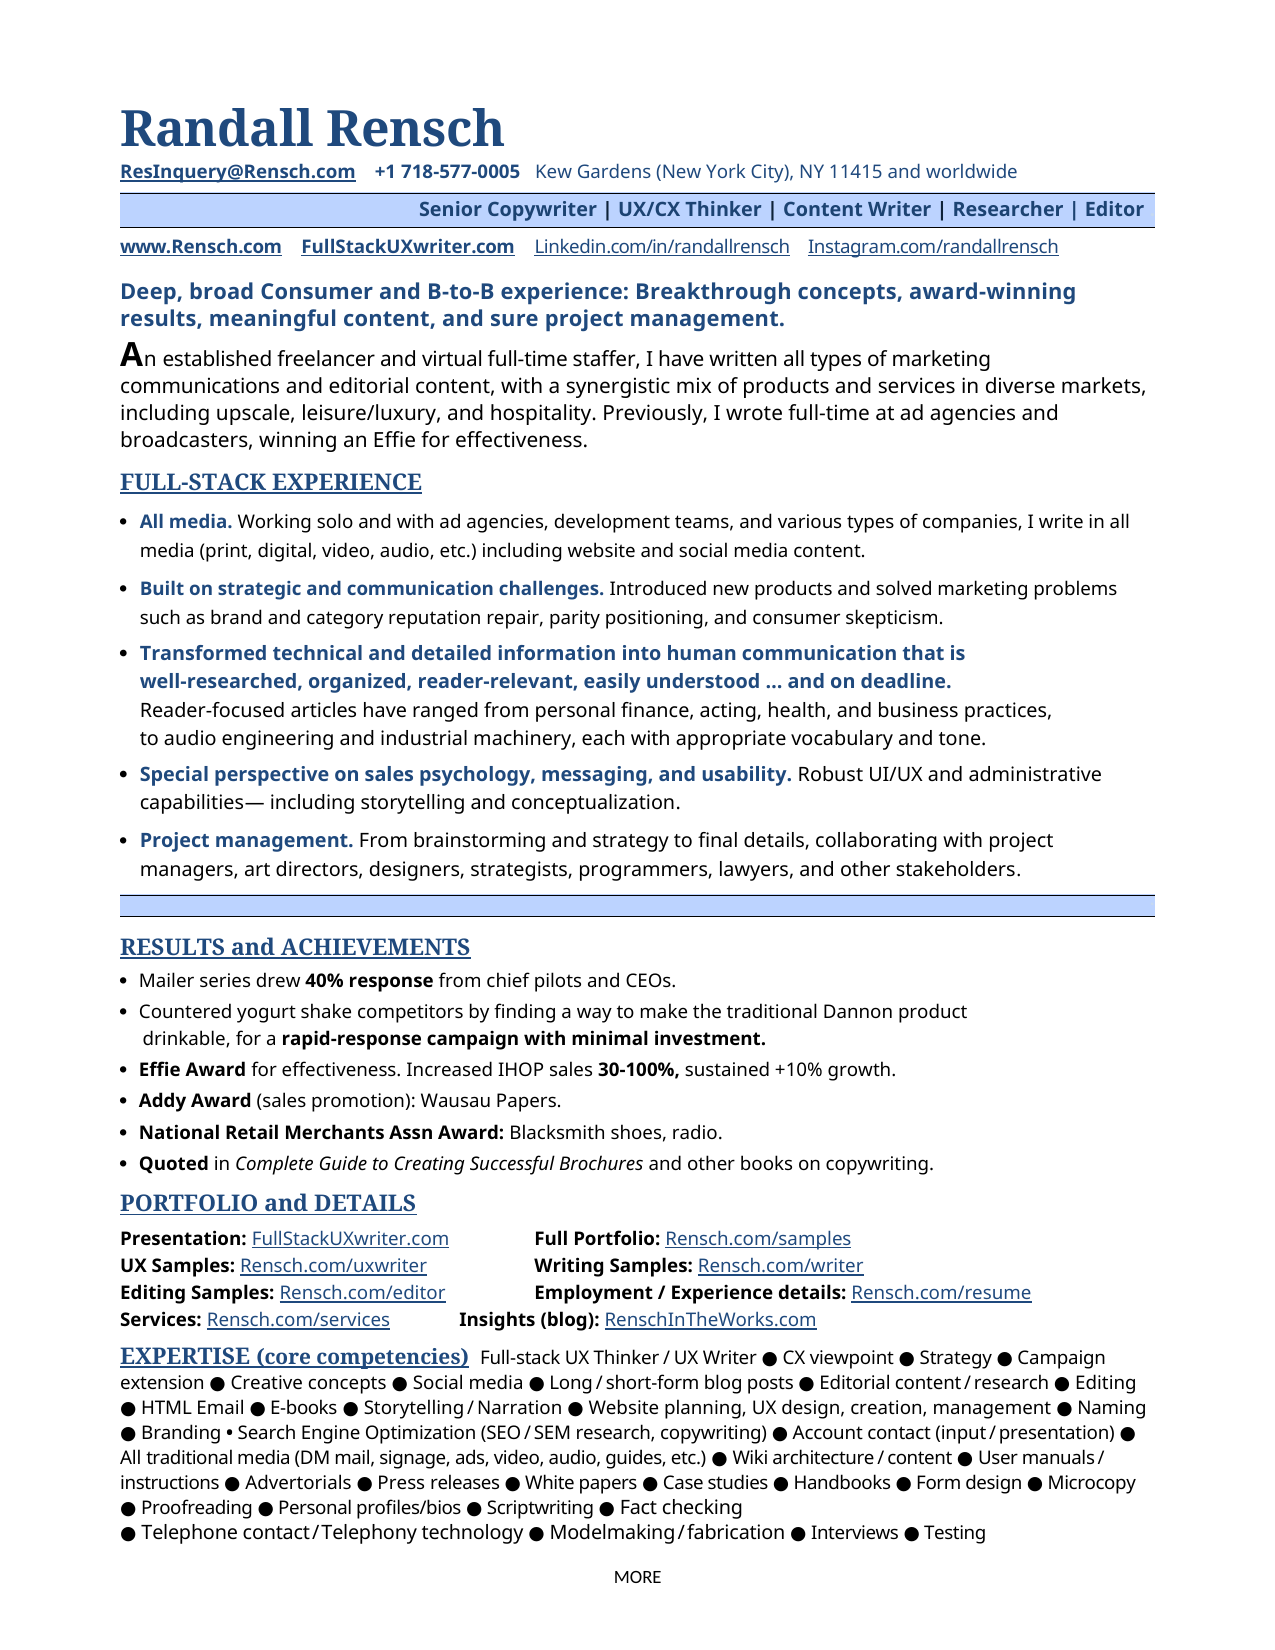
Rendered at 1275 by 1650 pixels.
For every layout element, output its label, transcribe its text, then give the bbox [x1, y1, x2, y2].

list Project management. From brainstorming and strategy to final details, collaborating with project managers, art directors, designers, strategists, programmers, lawyers, and other stakeholders. [120, 824, 1155, 882]
list Special perspective on sales psychology, messaging, and usability. Robust UI/UX and administrative capabilities — including storytelling and conceptualization. [120, 759, 1155, 815]
text ResInquery@Rensch.com +1 718-577-0005 Kew Gardens (New York City), NY 11415 and worldwide [120, 157, 1155, 184]
text www.Rensch.com FullStackUXwriter.com Linkedin.com/in/randallrensch Instagram.com/randallrensch [120, 230, 1155, 259]
list Mailer series drew 40% response from chief pilots and CEOs. [120, 965, 1155, 992]
text Services: Rensch.com/services Insights (blog): RenschInTheWorks.com [120, 1305, 1155, 1332]
text An established freelancer and virtual full-time staffer, I have written all types of marketing communications and editorial content, with a synergistic mix of products and services in diverse markets, including upscale, leisure/luxury, and hospitality. Previously, I wrote full-time at ad agencies and broadcasters, winning an Effie for effectiveness. [120, 344, 1155, 453]
text UX Samples: Rensch.com/uxwriter Writing Samples: Rensch.com/writer [120, 1251, 1155, 1278]
text Presentation: FullStackUXwriter.com Full Portfolio: Rensch.com/samples [120, 1224, 1155, 1251]
list Countered yogurt shake competitors by finding a way to make the traditional Dannon product drinkable, for a rapid-response campaign with minimal investment. [120, 997, 1005, 1051]
text RESULTS and ACHIEVEMENTS [120, 930, 1155, 961]
list Effie Award for effectiveness. Increased IHOP sales 30-100%, sustained +10% growth. [120, 1055, 1155, 1082]
text Editing Samples: Rensch.com/editor Employment / Experience details: Rensch.com/resume [120, 1278, 1155, 1305]
text Deep, broad Consumer and B-to-B experience: Breakthrough concepts, award-winning results, meaningful content, and sure project management. [120, 278, 1110, 332]
list All media. Working solo and with ad agencies, development teams, and various types of companies, I write in all media (print, digital, video, audio, etc.) including website and social media content. [120, 505, 1155, 563]
text PORTFOLIO and DETAILS [120, 1188, 1155, 1217]
text EXPERTISE (core competencies) Full-stack UX Thinker / UX Writer ● CX viewpoint ● Strategy ● Campaign extension ● Creative concepts ● Social media ● Long / short-form blog posts ● Editorial content / research ● Editing ● HTML Email ● E-books ● Storytelling / Narration ● Website planning, UX design, creation, management ● Naming ● Branding • Search Engine Optimization (SEO / SEM research, copywriting) ● Account contact (input / presentation) ● All traditional media (DM mail, signage, ads, video, audio, guides, etc.) ● Wiki architecture / content ● User manuals / instructions ● Advertorials ● Press releases ● White papers ● Case studies ● Handbooks ● Form design ● Microcopy ● Proofreading ● Personal profiles/bios ● Scriptwriting ● Fact checking ● Telephone contact / Telephony technology ● Modelmaking / fabrication ● Interviews ● Testing [120, 1344, 1155, 1544]
list Built on strategic and communication challenges. Introduced new products and solved marketing problems such as brand and category reputation repair, parity positioning, and consumer skepticism. [120, 572, 1155, 630]
text Senior Copywriter | UX/CX Thinker | Content Writer | Researcher | Editor . [120, 194, 1155, 227]
list National Retail Merchants Assn Award: Blacksmith shoes, radio. [120, 1117, 1155, 1144]
text . [120, 896, 1155, 916]
list Transformed technical and detailed information into human communication that is well-researched, organized, reader-relevant, easily understood … and on deadline. Reader-focused articles have ranged from personal finance, acting, health, and business practices, to audio engineering and industrial machinery, each with appropriate vocabulary and tone. [120, 638, 1155, 751]
text FULL-STACK EXPERIENCE [120, 465, 1155, 497]
list Quoted in Complete Guide to Creating Successful Brochures and other books on copywriting. [120, 1149, 1155, 1176]
list Addy Award (sales promotion): Wausau Papers. [120, 1086, 1155, 1113]
text Randall Rensch [120, 105, 1155, 157]
